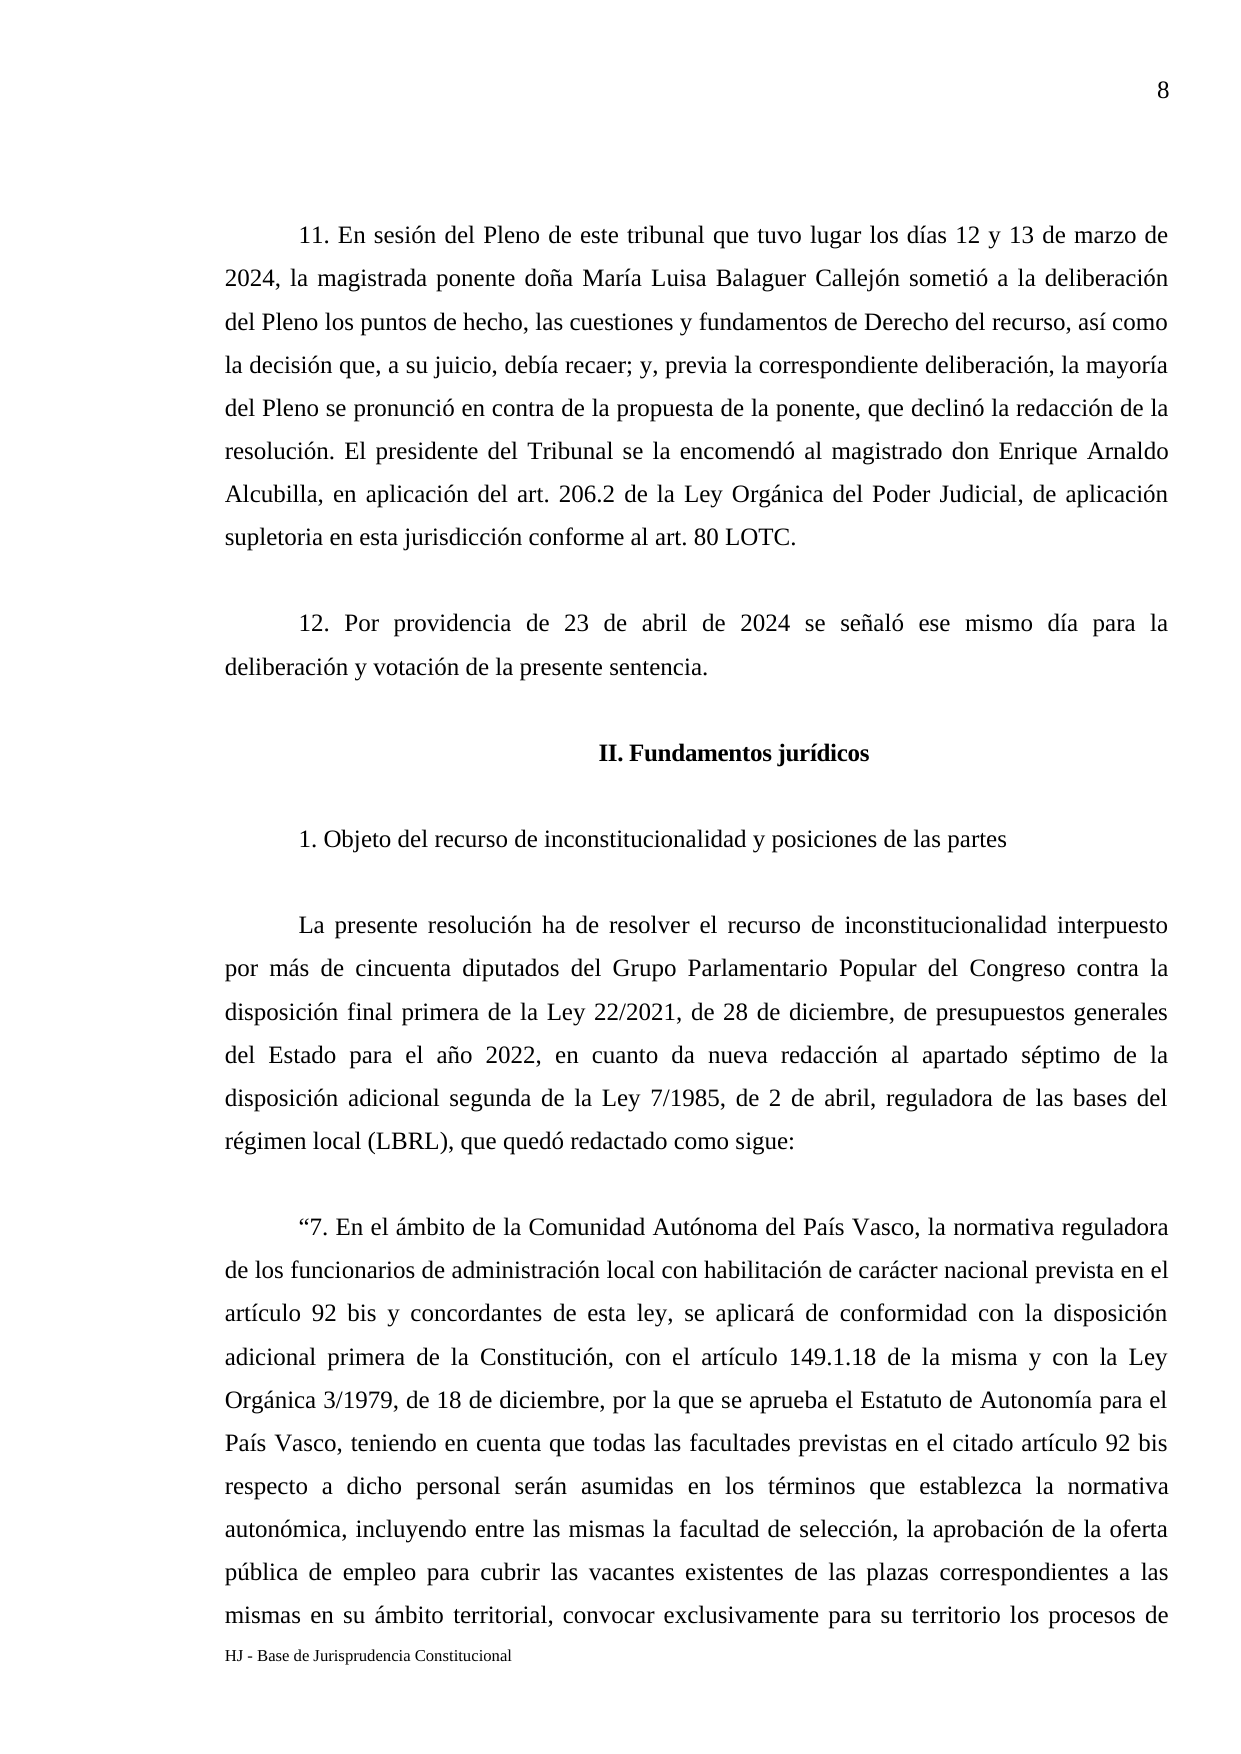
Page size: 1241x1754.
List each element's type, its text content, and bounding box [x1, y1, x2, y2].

text La presente resolución ha de resolver el recurso de inconstitucionalidad interpuesto por más de cincuenta diputados del Grupo Parlamentario Popular del Congreso contra la disposición final primera de la Ley 22/2021, de 28 de diciembre, de presupuestos generales del Estado para el año 2022, en cuanto da nueva redacción al apartado séptimo de la disposición adicional segunda de la Ley 7/1985, de 2 de abril, reguladora de las bases del régimen local (LBRL), que quedó redactado como sigue: [224, 910, 1169, 1155]
text 12. Por providencia de 23 de abril de 2024 se señaló ese mismo día para la deliberación y votación de la presente sentencia. [224, 608, 1169, 680]
text 1. Objeto del recurso de inconstitucionalidad y posiciones de las partes [224, 824, 1169, 853]
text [224, 1212, 1169, 1629]
subtitle II. Fundamentos jurídicos [224, 738, 1169, 767]
text 11. En sesión del Pleno de este tribunal que tuvo lugar los días 12 y 13 de marzo de 2024, la magistrada ponente doña María Luisa Balaguer Callejón sometió a la deliberación del Pleno los puntos de hecho, las cuestiones y fundamentos de Derecho del recurso, así como la decisión que, a su juicio, debía recaer; y, previa la correspondiente deliberación, la mayoría del Pleno se pronunció en contra de la propuesta de la ponente, que declinó la redacción de la resolución. El presidente del Tribunal se la encomendó al magistrado don Enrique Arnaldo Alcubilla, en aplicación del art. 206.2 de la Ley Orgánica del Poder Judicial, de aplicación supletoria en esta jurisdicción conforme al art. 80 LOTC. [224, 220, 1169, 551]
